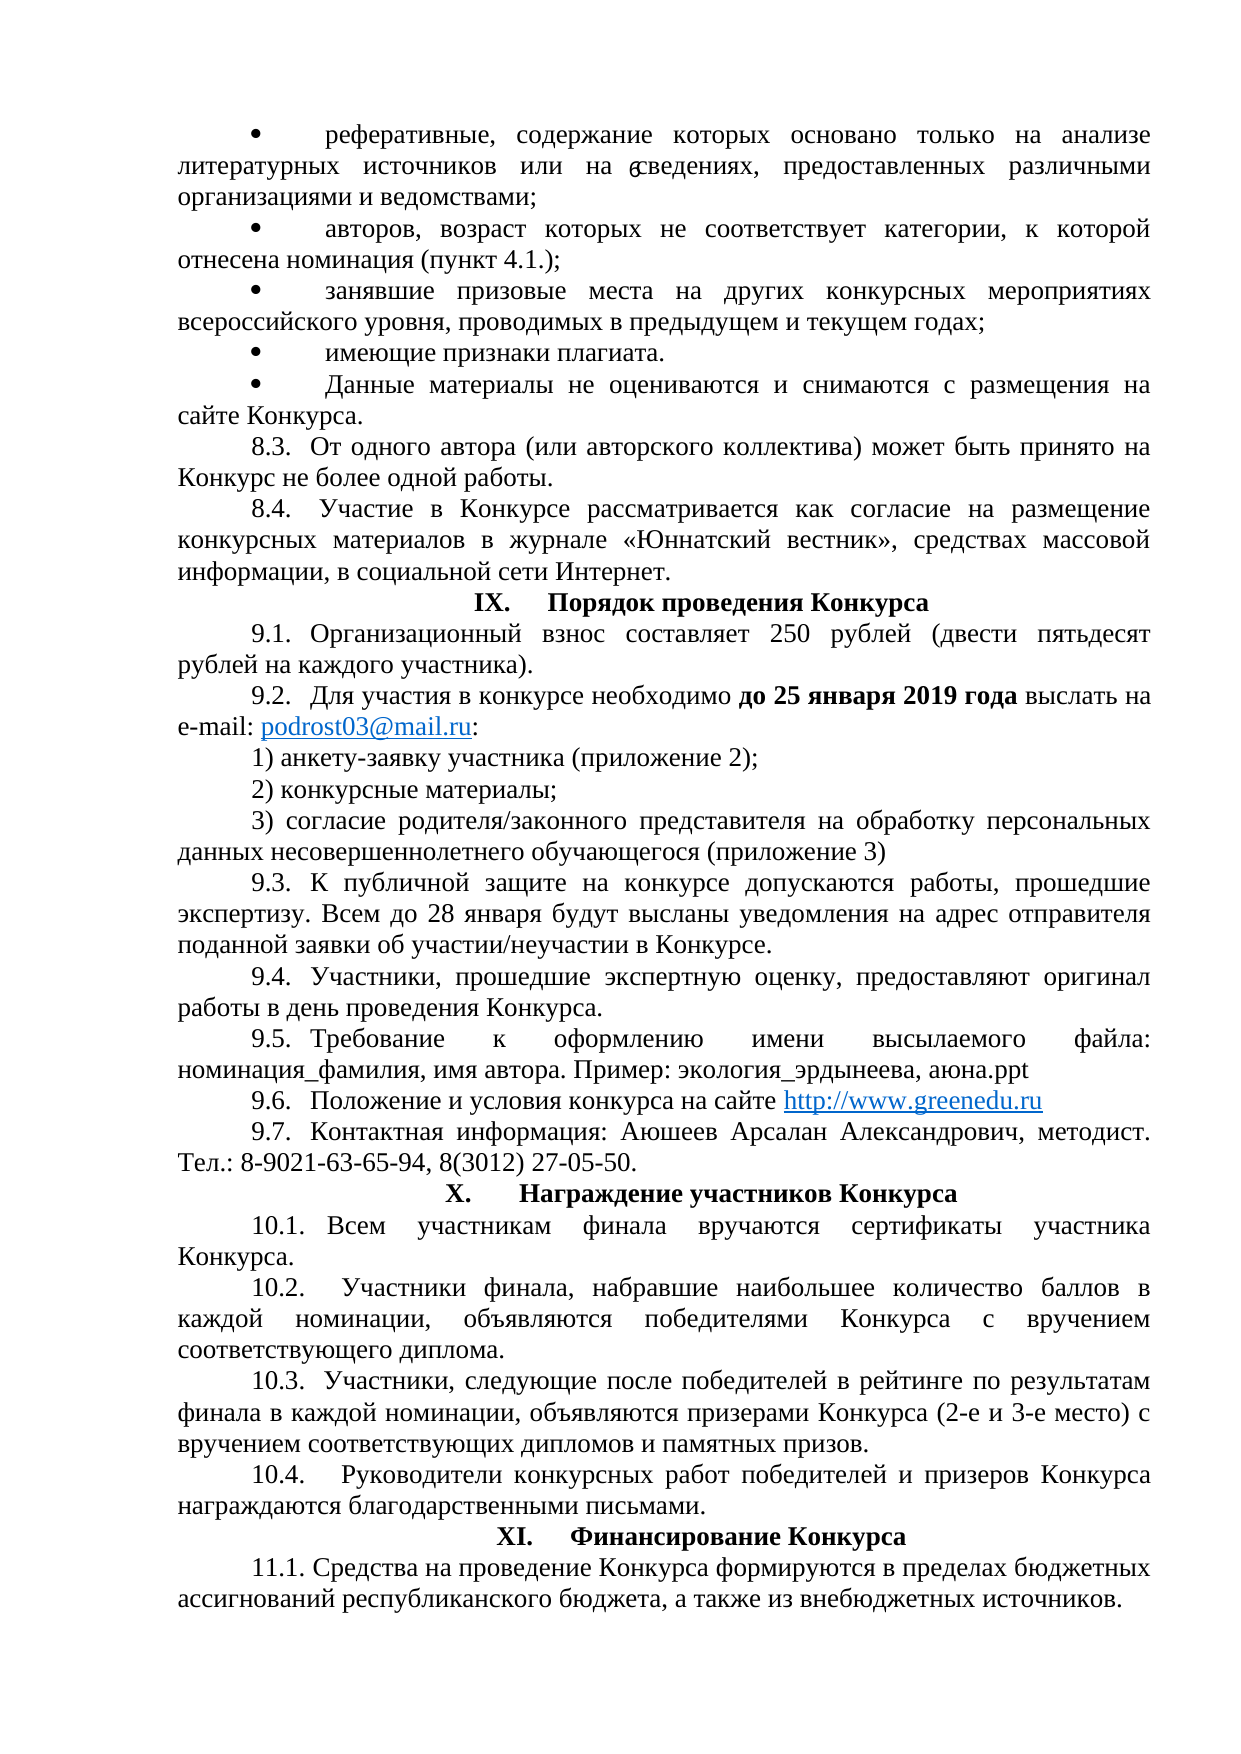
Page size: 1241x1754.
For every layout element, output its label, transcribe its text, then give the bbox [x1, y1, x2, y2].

list реферативные, содержание которых основано только на анализе литературных источников или на сведениях, предоставленных различными организациями и ведомствами; [177, 118, 1152, 212]
text 2) конкурсные материалы; [177, 773, 1152, 804]
list Всем участникам финала вручаются сертификаты участника Конкурса. [177, 1209, 1152, 1271]
list К публичной защите на конкурсе допускаются работы, прошедшие экспертизу. Всем до 28 января будут высланы уведомления на адрес отправителя поданной заявки об участии/неучастии в Конкурсе. [177, 866, 1152, 959]
list Порядок проведения Конкурса [177, 586, 1152, 617]
list Контактная информация: Аюшеев Арсалан Александрович, методист. Тел.: 8-9021-63-65-94, 8(3012) 27-05-50. [177, 1115, 1152, 1178]
list Организационный взнос составляет 250 рублей (двести пятьдесят рублей на каждого участника). [177, 617, 1152, 679]
text 3) согласие родителя/законного представителя на обработку персональных данных несовершеннолетнего обучающегося (приложение 3) [177, 804, 1152, 866]
list имеющие признаки плагиата. [177, 336, 1152, 368]
list Для участия в конкурсе необходимо до 25 января 2019 года выслать на e-mail: podrost03@mail.ru: [177, 679, 1152, 742]
list Данные материалы не оцениваются и снимаются с размещения на сайте Конкурса. [177, 368, 1152, 430]
list Награждение участников Конкурса [177, 1178, 1152, 1209]
list Средства на проведение Конкурса формируются в пределах бюджетных ассигнований республиканского бюджета, а также из внебюджетных источников. [177, 1551, 1152, 1614]
list Финансирование Конкурса [177, 1520, 1152, 1551]
list Руководители конкурсных работ победителей и призеров Конкурса награждаются благодарственными письмами. [177, 1458, 1152, 1520]
list авторов, возраст которых не соответствует категории, к которой отнесена номинация (пункт 4.1.); [177, 212, 1152, 274]
list Положение и условия конкурса на сайте http://www.greenedu.ru [177, 1084, 1152, 1115]
list Участники финала, набравшие наибольшее количество баллов в каждой номинации, объявляются победителями Конкурса с вручением соответствующего диплома. [177, 1271, 1152, 1364]
list Требование к оформлению имени высылаемого файла: номинация_фамилия, имя автора. Пример: экология_эрдынеева, аюна.ppt [177, 1022, 1152, 1084]
list Участие в Конкурсе рассматривается как согласие на размещение конкурсных материалов в журнале «Юннатский вестник», средствах массовой информации, в социальной сети Интернет. [177, 492, 1152, 586]
list От одного автора (или авторского коллектива) может быть принято на Конкурс не более одной работы. [177, 430, 1152, 492]
text 1) анкету-заявку участника (приложение 2); [177, 742, 1152, 773]
list Участники, следующие после победителей в рейтинге по результатам финала в каждой номинации, объявляются призерами Конкурса (2-е и 3-е место) с вручением соответствующих дипломов и памятных призов. [177, 1364, 1152, 1458]
list занявшие призовые места на других конкурсных мероприятиях всероссийского уровня, проводимых в предыдущем и текущем годах; [177, 274, 1152, 336]
list Участники, прошедшие экспертную оценку, предоставляют оригинал работы в день проведения Конкурса. [177, 959, 1152, 1022]
